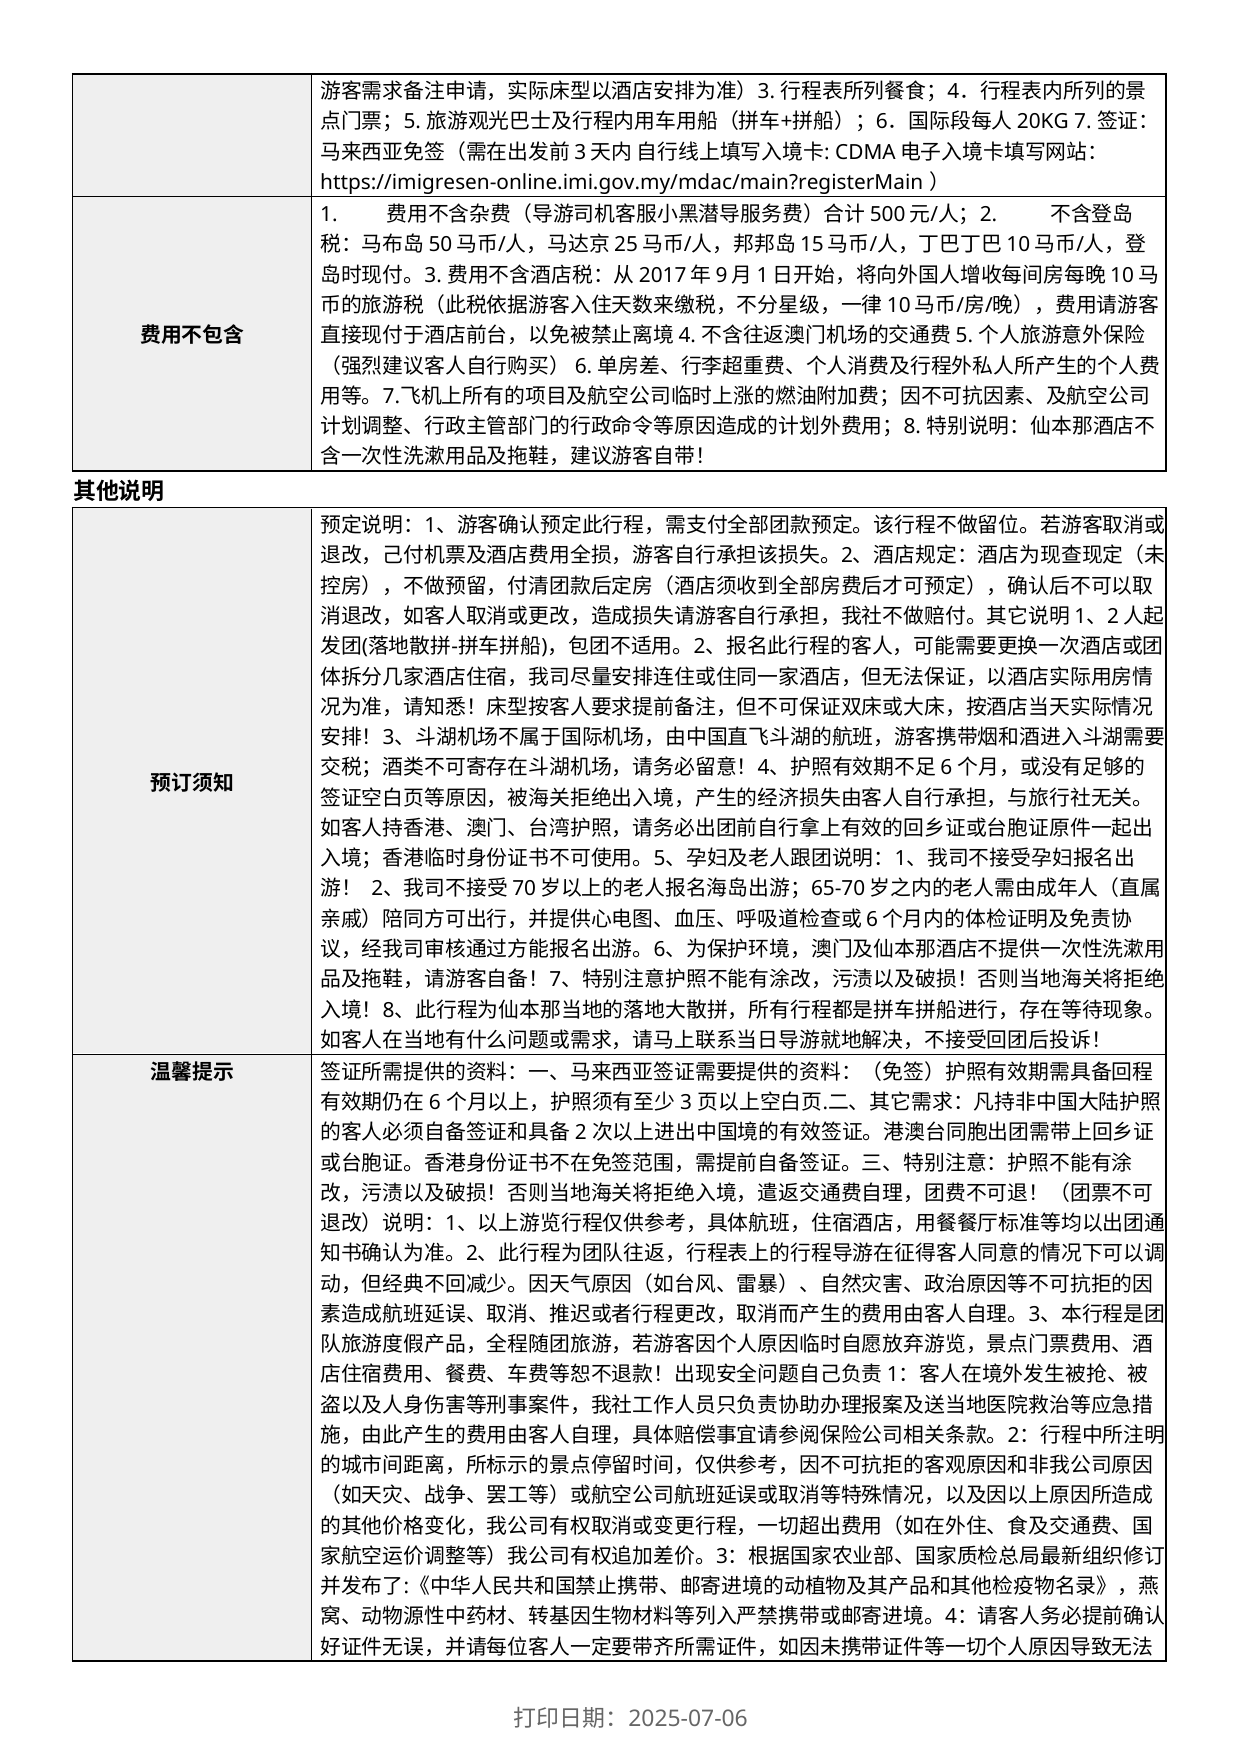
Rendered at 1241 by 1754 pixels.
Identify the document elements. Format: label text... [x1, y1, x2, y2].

table_header 预定说明： [312, 508, 1165, 1053]
table_header 1. 澳门往返斗湖国际机票； [312, 75, 1165, 196]
table_cell 温馨提示 [73, 1055, 311, 1660]
table_cell 费用不包含 [73, 197, 311, 470]
table_header 费用包含 [73, 75, 311, 196]
table_cell 1. 费用不含杂费（导游司机客服小黑潜导服务费）合计500元/人； [312, 197, 1165, 470]
table_header 预订须知 [73, 508, 311, 1053]
text 其他说明 [73, 473, 1167, 506]
table_cell 签证所需提供的资料： [312, 1055, 1165, 1660]
